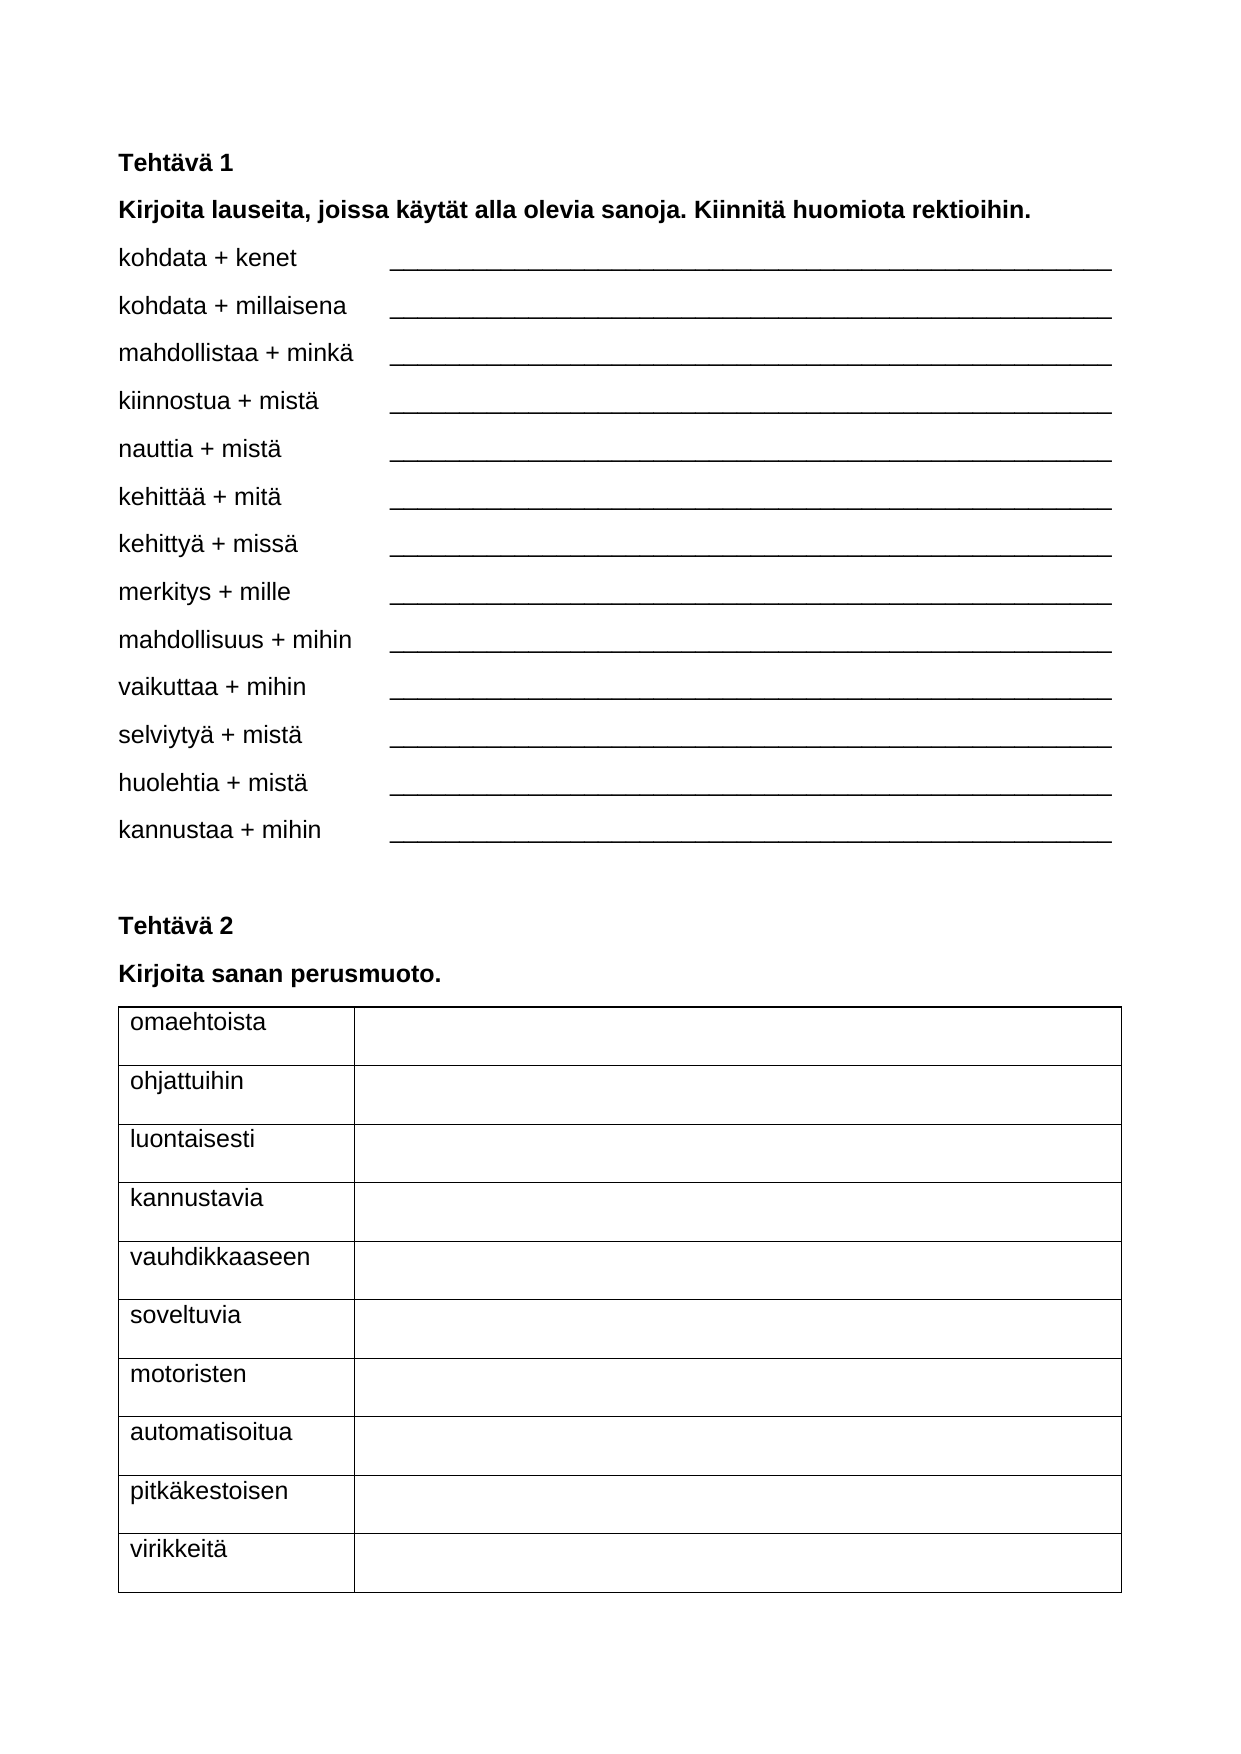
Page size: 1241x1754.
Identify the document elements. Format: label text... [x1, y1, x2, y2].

table_cell automatisoitua [119, 1417, 354, 1475]
table_cell [355, 1476, 1121, 1533]
table_header omaehtoista [119, 1008, 354, 1065]
text Kirjoita sanan perusmuoto. [118, 959, 1122, 987]
text kannustaa + mihin ____________________________________________________ [118, 816, 1122, 844]
text kehittyä + missä ____________________________________________________ [118, 529, 1122, 558]
table_cell [355, 1359, 1121, 1416]
table_cell [355, 1534, 1121, 1592]
table_cell kannustavia [119, 1183, 354, 1241]
text kiinnostua + mistä ____________________________________________________ [118, 386, 1122, 415]
table_cell virikkeitä [119, 1534, 354, 1592]
table_cell ohjattuihin [119, 1066, 354, 1123]
text vaikuttaa + mihin ____________________________________________________ [118, 672, 1122, 701]
table_cell [355, 1183, 1121, 1241]
text kehittää + mitä ____________________________________________________ [118, 482, 1122, 510]
text selviytyä + mistä ____________________________________________________ [118, 720, 1122, 749]
table_header [355, 1008, 1121, 1065]
text kohdata + millaisena ____________________________________________________ [118, 291, 1122, 319]
table_cell [355, 1242, 1121, 1299]
table_cell pitkäkestoisen [119, 1476, 354, 1533]
table_cell [355, 1125, 1121, 1182]
table_cell vauhdikkaaseen [119, 1242, 354, 1299]
text Tehtävä 2 [118, 911, 1122, 940]
text huolehtia + mistä ____________________________________________________ [118, 768, 1122, 797]
table_cell luontaisesti [119, 1125, 354, 1182]
text mahdollistaa + minkä ____________________________________________________ [118, 338, 1122, 367]
text Tehtävä 1 [118, 148, 1122, 176]
table_cell soveltuvia [119, 1300, 354, 1358]
table_cell motoristen [119, 1359, 354, 1416]
text nauttia + mistä ____________________________________________________ [118, 434, 1122, 463]
table_cell [355, 1300, 1121, 1358]
text kohdata + kenet ____________________________________________________ [118, 243, 1122, 272]
table_cell [355, 1066, 1121, 1123]
text merkitys + mille ____________________________________________________ [118, 577, 1122, 606]
table_cell [355, 1417, 1121, 1475]
text mahdollisuus + mihin ____________________________________________________ [118, 625, 1122, 653]
text Kirjoita lauseita, joissa käytät alla olevia sanoja. Kiinnitä huomiota rektioihin. [118, 195, 1122, 224]
